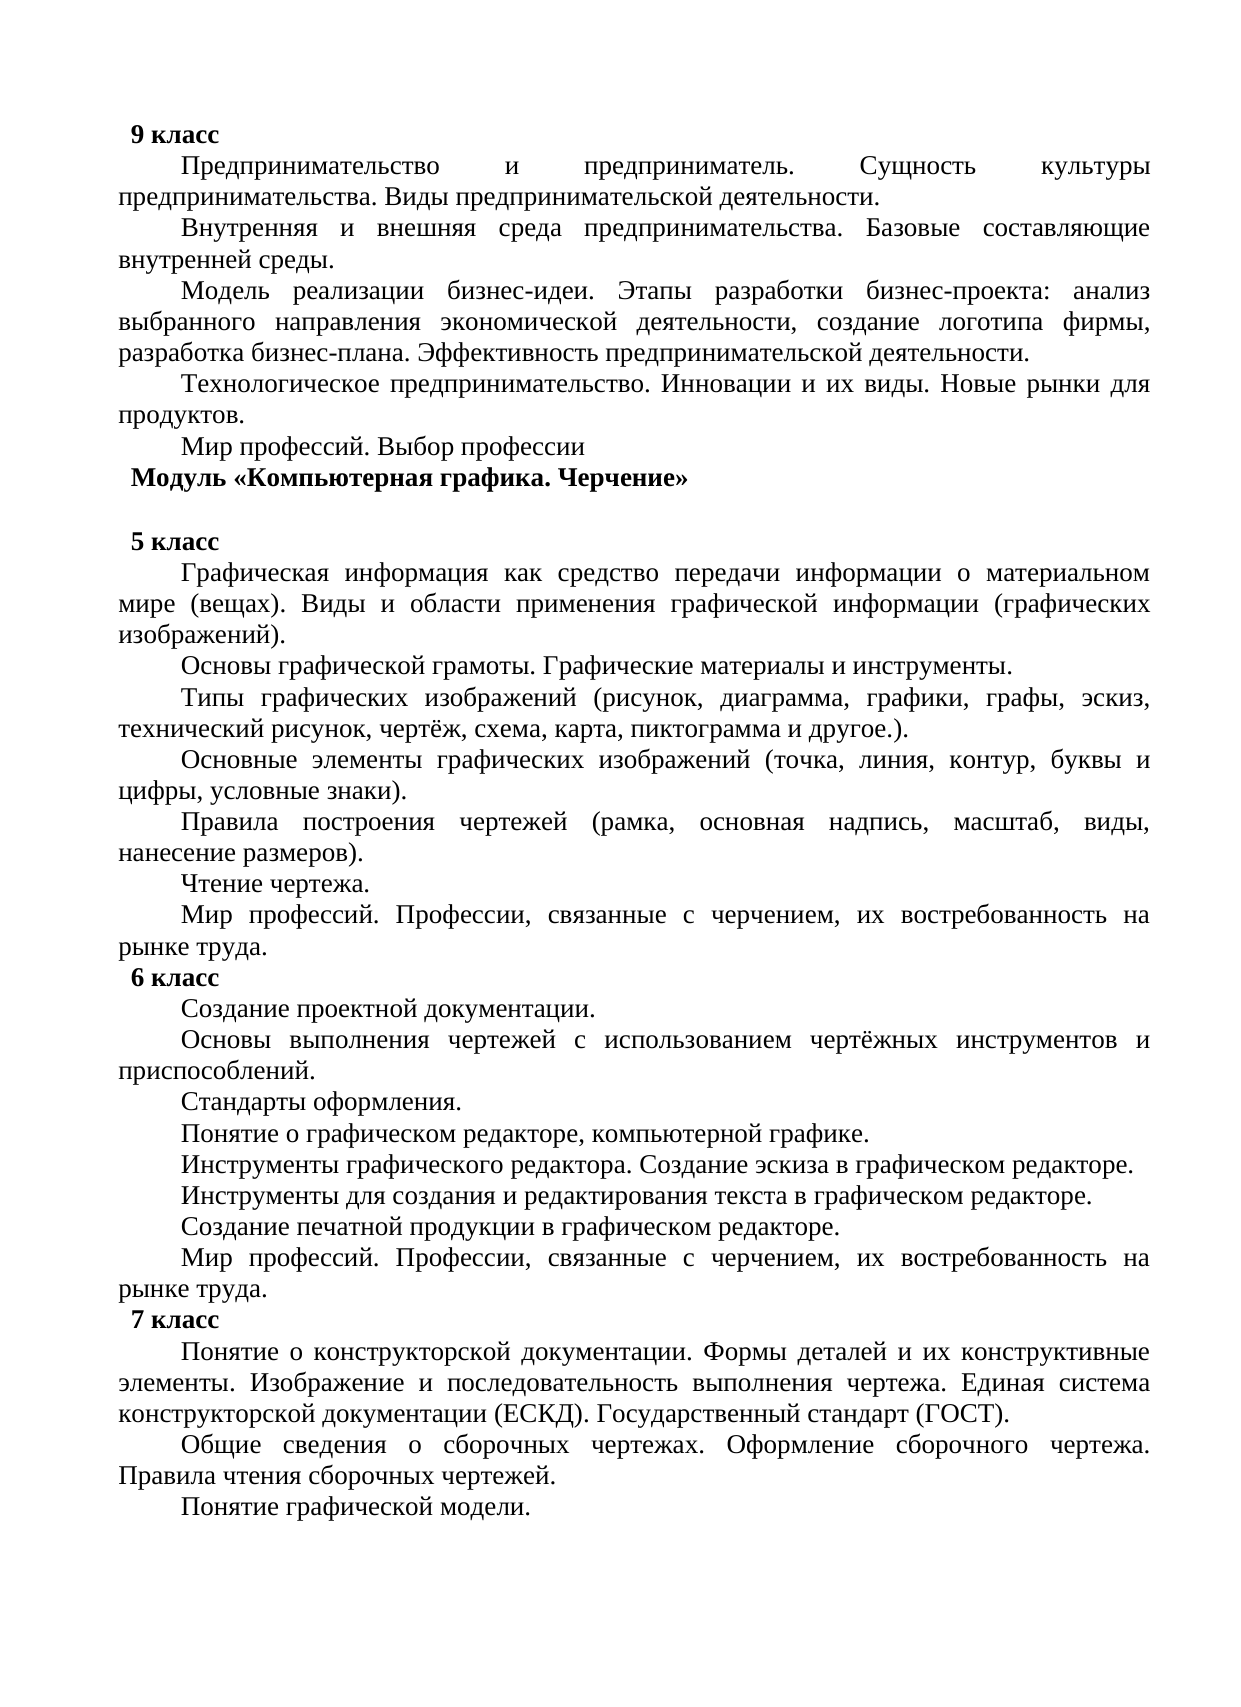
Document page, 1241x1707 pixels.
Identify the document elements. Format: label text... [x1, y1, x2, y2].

text Инструменты графического редактора. Создание эскиза в графическом редакторе. [118, 1148, 1152, 1179]
text Понятие о графическом редакторе, компьютерной графике. [118, 1117, 1152, 1148]
text 7 класс [131, 1303, 1152, 1335]
text Мир профессий. Выбор профессии [118, 429, 1152, 461]
text Типы графических изображений (рисунок, диаграмма, графики, графы, эскиз, технический рисунок, чертёж, схема, карта, пиктограмма и другое.). [118, 681, 1152, 743]
text Модель реализации бизнес-идеи. Этапы разработки бизнес-проекта: анализ выбранного направления экономической деятельности, создание логотипа фирмы, разработка бизнес-плана. Эффективность предпринимательской деятельности. [118, 274, 1152, 367]
text Понятие о конструкторской документации. Формы деталей и их конструктивные элементы. Изображение и последовательность выполнения чертежа. Единая система конструкторской документации (ЕСКД). Государственный стандарт (ГОСТ). [118, 1335, 1152, 1428]
text Понятие графической модели. [118, 1490, 1152, 1522]
text Основы выполнения чертежей с использованием чертёжных инструментов и приспособлений. [118, 1023, 1152, 1086]
text Технологическое предпринимательство. Инновации и их виды. Новые рынки для продуктов. [118, 367, 1152, 429]
text Создание печатной продукции в графическом редакторе. [118, 1210, 1152, 1241]
text Основы графической грамоты. Графические материалы и инструменты. [118, 649, 1152, 681]
text Чтение чертежа. [118, 867, 1152, 899]
text 9 класс [131, 118, 1152, 149]
text Предпринимательство и предприниматель. Сущность культуры предпринимательства. Виды предпринимательской деятельности. [118, 149, 1152, 212]
text Мир профессий. Профессии, связанные с черчением, их востребованность на рынке труда. [118, 899, 1152, 961]
text Общие сведения о сборочных чертежах. Оформление сборочного чертежа. Правила чтения сборочных чертежей. [118, 1428, 1152, 1490]
text Мир профессий. Профессии, связанные с черчением, их востребованность на рынке труда. [118, 1241, 1152, 1303]
text Создание проектной документации. [118, 992, 1152, 1023]
text 6 класс [131, 961, 1152, 992]
text Стандарты оформления. [118, 1086, 1152, 1117]
text Модуль «Компьютерная графика. Черчение» [131, 461, 1152, 492]
text Графическая информация как средство передачи информации о материальном мире (вещах). Виды и области применения графической информации (графических изображений). [118, 556, 1152, 649]
text Внутренняя и внешняя среда предпринимательства. Базовые составляющие внутренней среды. [118, 212, 1152, 274]
text Правила построения чертежей (рамка, основная надпись, масштаб, виды, нанесение размеров). [118, 805, 1152, 867]
text Основные элементы графических изображений (точка, линия, контур, буквы и цифры, условные знаки). [118, 743, 1152, 805]
text Инструменты для создания и редактирования текста в графическом редакторе. [118, 1179, 1152, 1210]
text 5 класс [131, 525, 1152, 556]
